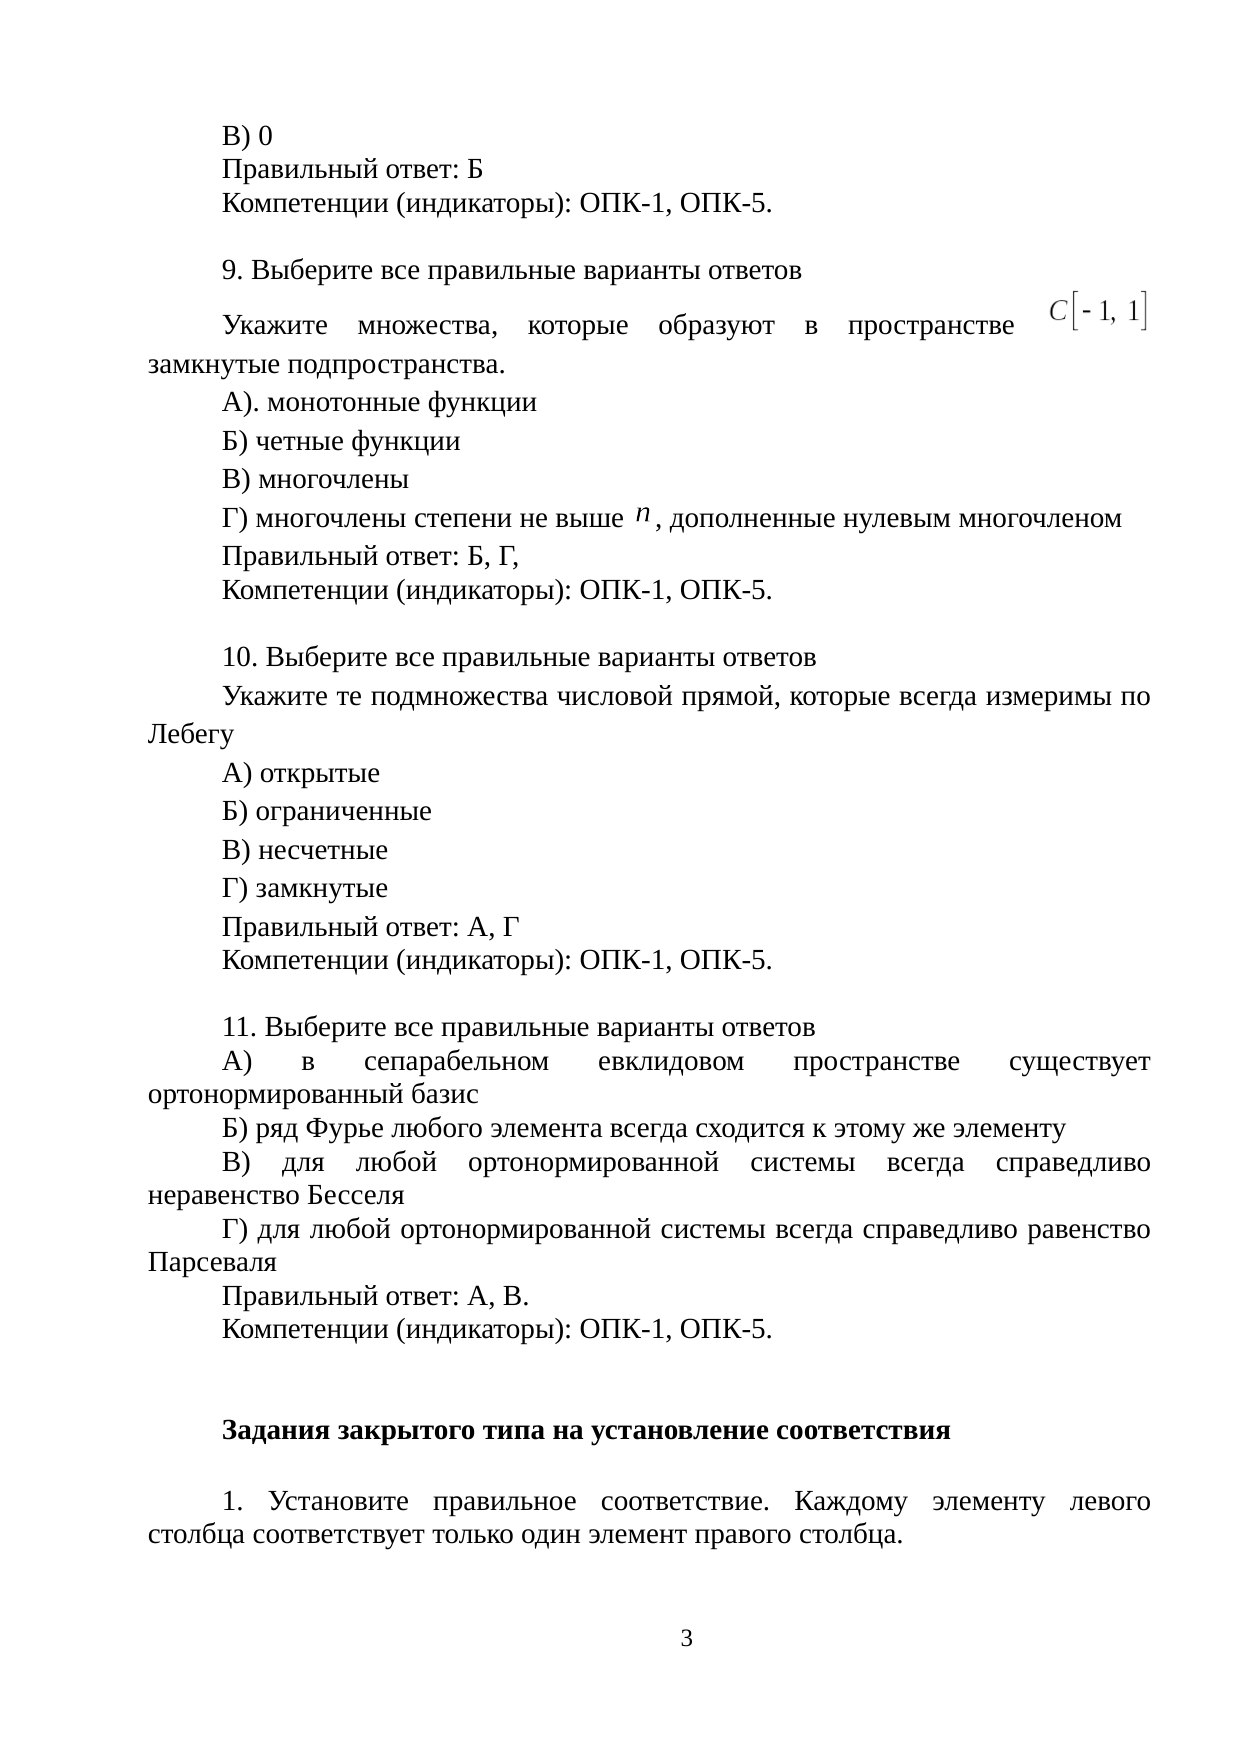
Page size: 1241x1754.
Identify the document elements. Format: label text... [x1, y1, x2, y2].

text 10. Выберите все правильные варианты ответов [148, 639, 1152, 673]
text Г) замкнутые [148, 870, 1152, 904]
text Компетенции (индикаторы): ОПК-1, ОПК-5. [148, 1311, 1152, 1345]
text Укажите те подмножества числовой прямой, которые всегда измеримы по Лебегу [148, 678, 1152, 750]
text Б) ограниченные [148, 793, 1152, 827]
text В) несчетные [148, 832, 1152, 865]
text Г) для любой ортонормированной системы всегда справедливо равенство Парсеваля [148, 1211, 1152, 1278]
text 11. Выберите все правильные варианты ответов [148, 1009, 1152, 1043]
text А) в сепарабельном евклидовом пространстве существует ортонормированный базис [148, 1043, 1152, 1110]
text Г) многочлены степени не выше , дополненные нулевым многочленом [148, 500, 1152, 533]
text Укажите множества, которые образуют в пространстве замкнутые подпространства. [148, 291, 1152, 379]
text Компетенции (индикаторы): ОПК-1, ОПК-5. [148, 942, 1152, 976]
text Правильный ответ: А, В. [148, 1278, 1152, 1311]
text 1. Установите правильное соответствие. Каждому элементу левого столбца соответствует только один элемент правого столбца. [148, 1483, 1152, 1550]
text Б) четные функции [148, 423, 1152, 456]
text В) для любой ортонормированной системы всегда справедливо неравенство Бесселя [148, 1144, 1152, 1211]
text Правильный ответ: Б [148, 152, 1152, 185]
text А). монотонные функции [148, 384, 1152, 418]
text В) 0 [148, 118, 1152, 152]
text А) открытые [148, 755, 1152, 788]
text Компетенции (индикаторы): ОПК-1, ОПК-5. [148, 572, 1152, 606]
text Правильный ответ: Б, Г, [148, 538, 1152, 572]
subtitle Задания закрытого типа на установление соответствия [148, 1412, 1152, 1446]
text В) многочлены [148, 461, 1152, 495]
text Правильный ответ: А, Г [148, 909, 1152, 942]
text Б) ряд Фурье любого элемента всегда сходится к этому же элементу [148, 1110, 1152, 1144]
text 9. Выберите все правильные варианты ответов [148, 252, 1152, 286]
text Компетенции (индикаторы): ОПК-1, ОПК-5. [148, 185, 1152, 219]
